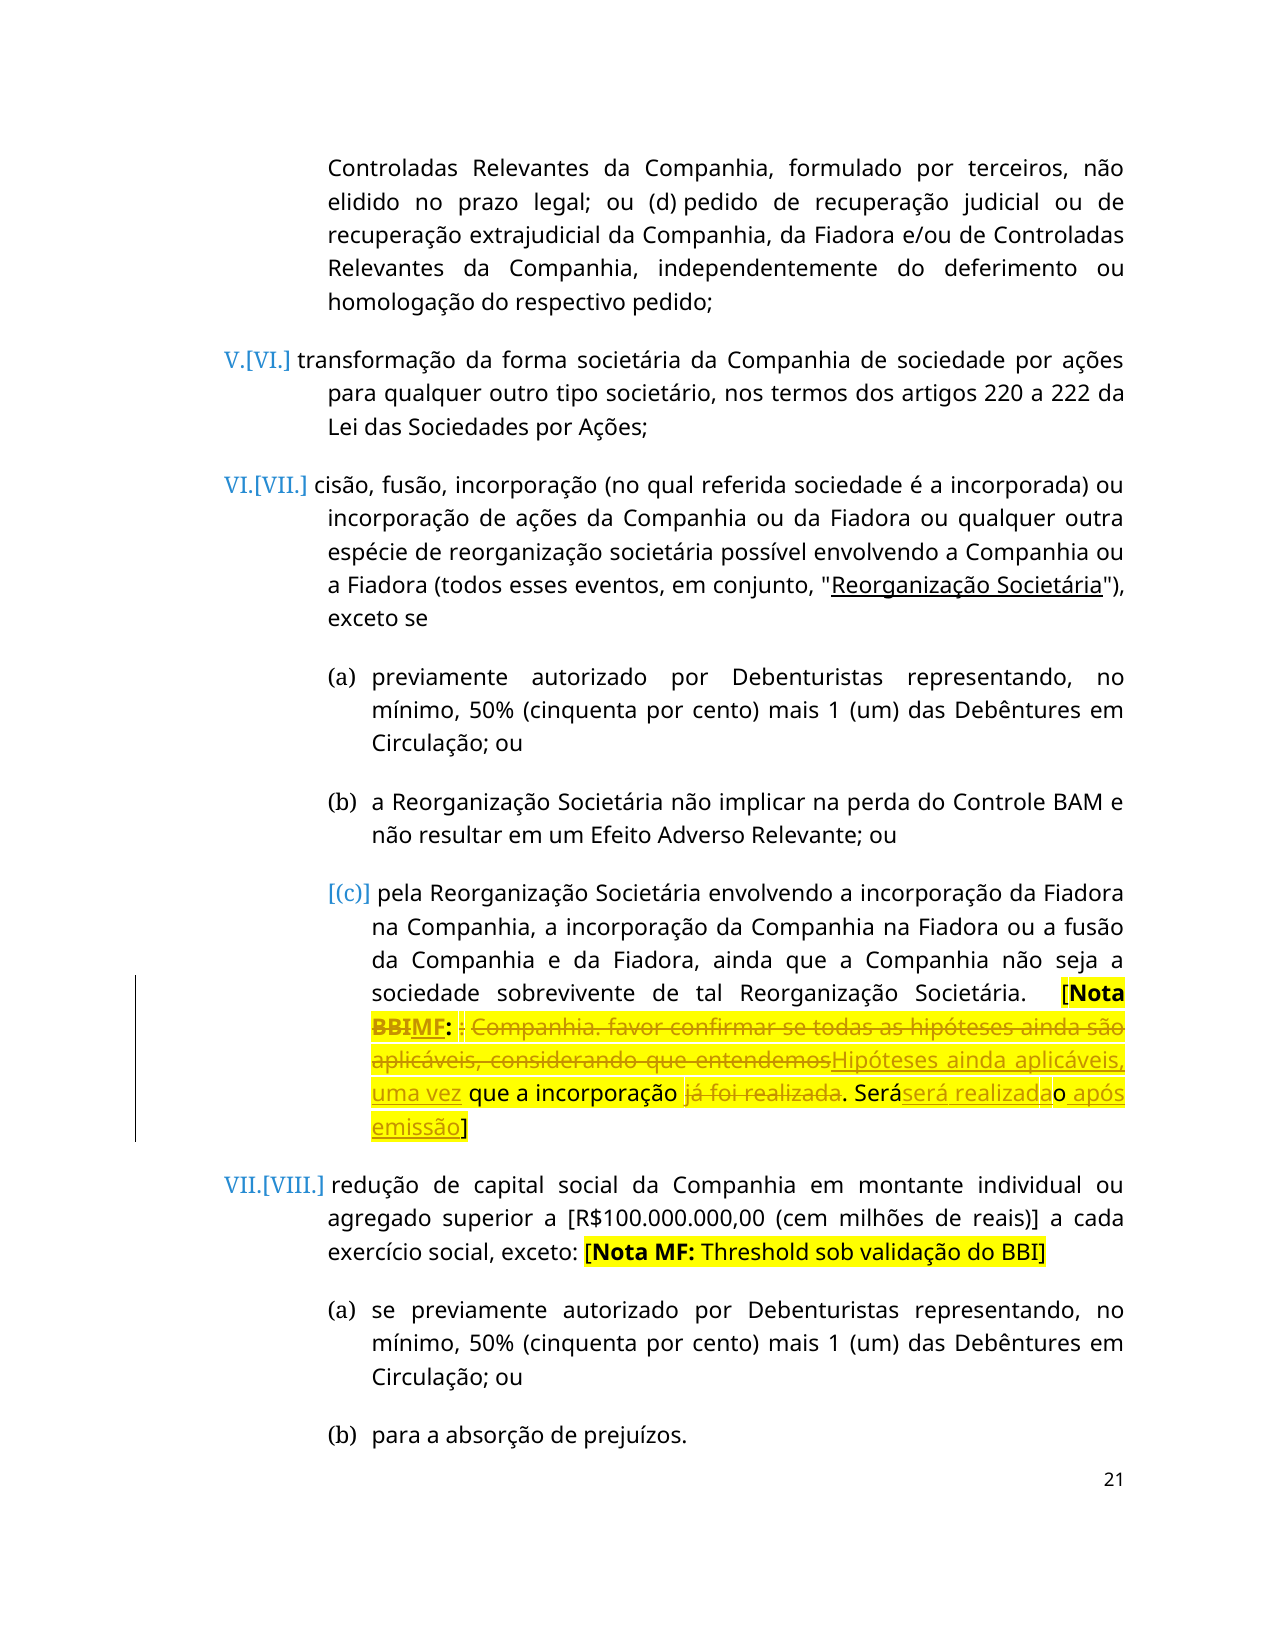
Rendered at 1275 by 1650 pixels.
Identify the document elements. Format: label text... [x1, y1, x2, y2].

list transformação da forma societária da Companhia de sociedade por ações para qualquer outro tipo societário, nos termos dos artigos 220 a 222 da Lei das Sociedades por Ações; [224, 342, 1125, 442]
list para a absorção de prejuízos. [327, 1417, 1125, 1450]
list previamente autorizado por Debenturistas representando, no mínimo, 50% (cinquenta por cento) mais 1 (um) das Debêntures em Circulação; ou [327, 658, 1125, 758]
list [224, 150, 1125, 317]
list pela Reorganização Societária envolvendo a incorporação da Fiadora na Companhia, a incorporação da Companhia na Fiadora ou a fusão da Companhia e da Fiadora, ainda que a Companhia não seja a sociedade sobrevivente de tal Reorganização Societária. [Nota : que a incorporação ] [327, 875, 1125, 1142]
list se previamente autorizado por Debenturistas representando, no mínimo, 50% (cinquenta por cento) mais 1 (um) das Debêntures em Circulação; ou [327, 1292, 1125, 1392]
list redução de capital social da Companhia em montante individual ou agregado superior a [R$100.000.000,00 (cem milhões de reais)] a cada exercício social, exceto: [Nota MF: Threshold sob validação do BBI] [224, 1167, 1125, 1267]
list a Reorganização Societária não implicar na perda do Controle BAM e não resultar em um Efeito Adverso Relevante; ou [327, 783, 1125, 850]
list cisão, fusão, incorporação (no qual referida sociedade é a incorporada) ou incorporação de ações da Companhia ou da Fiadora ou qualquer outra espécie de reorganização societária possível envolvendo a Companhia ou a Fiadora (todos esses eventos, em conjunto, "Reorganização Societária"), exceto se [224, 467, 1125, 633]
